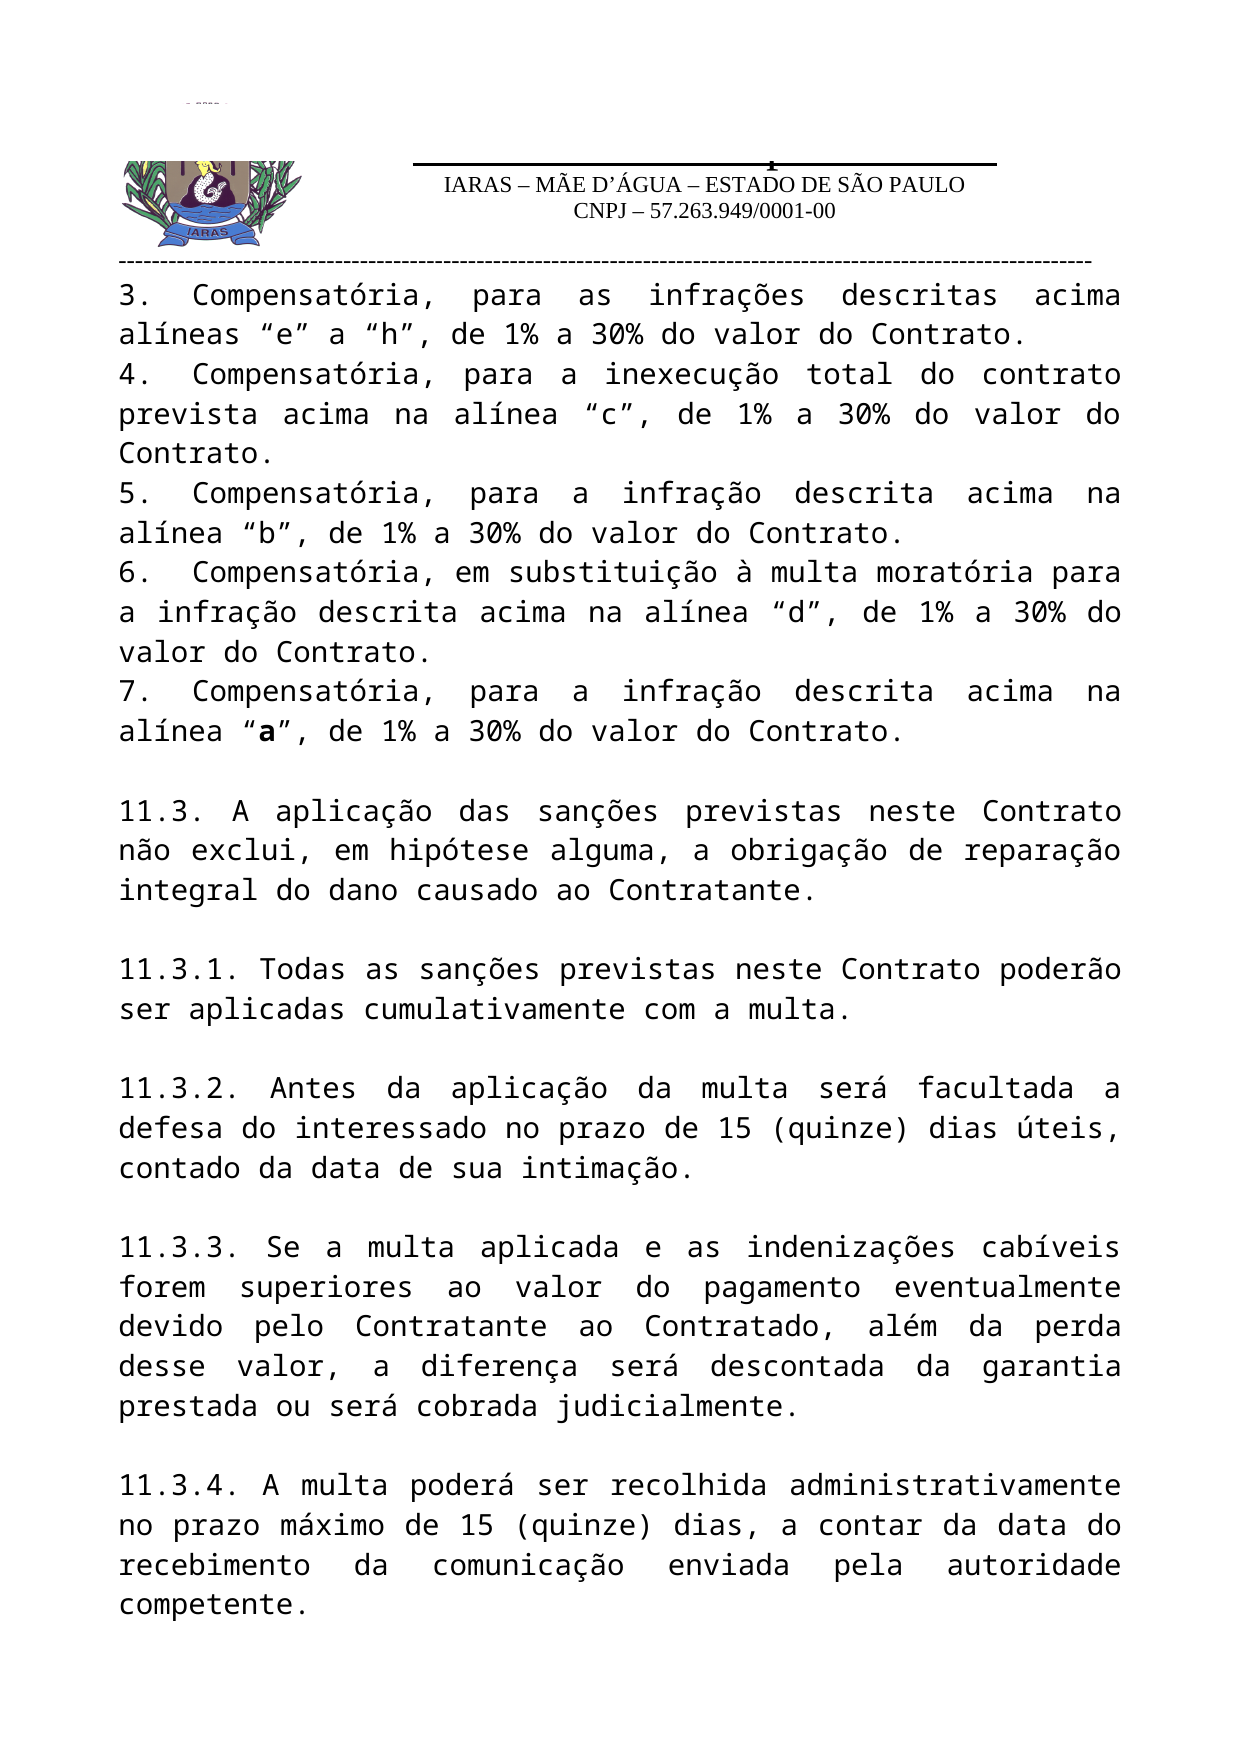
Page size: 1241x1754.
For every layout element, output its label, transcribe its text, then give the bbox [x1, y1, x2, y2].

list 11.3.3. Se a multa aplicada e as indenizações cabíveis forem superiores ao valor do pagamento eventualmente devido pelo Contratante ao Contratado, além da perda desse valor, a diferença será descontada da garantia prestada ou será cobrada judicialmente. [118, 1226, 1122, 1425]
list 11.3.2. Antes da aplicação da multa será facultada a defesa do interessado no prazo de 15 (quinze) dias úteis, contado da data de sua intimação. [118, 1068, 1122, 1187]
list Compensatória, para a infração descrita acima na alínea “b”, de 1% a 30% do valor do Contrato. [118, 472, 1122, 552]
picture [118, 161, 306, 251]
list Compensatória, para a infração descrita acima na alínea “a”, de 1% a 30% do valor do Contrato. [118, 671, 1122, 750]
list Compensatória, para a inexecução total do contrato prevista acima na alínea “c”, de 1% a 30% do valor do Contrato. [118, 353, 1122, 472]
list 11.3.4. A multa poderá ser recolhida administrativamente no prazo máximo de 15 (quinze) dias, a contar da data do recebimento da comunicação enviada pela autoridade competente. [118, 1464, 1122, 1623]
list Compensatória, para as infrações descritas acima alíneas “e” a “h”, de 1% a 30% do valor do Contrato. [118, 274, 1122, 353]
list 11.3.1. Todas as sanções previstas neste Contrato poderão ser aplicadas cumulativamente com a multa. [118, 948, 1122, 1028]
list Compensatória, em substituição à multa moratória para a infração descrita acima na alínea “d”, de 1% a 30% do valor do Contrato. [118, 552, 1122, 671]
list 11.3. A aplicação das sanções previstas neste Contrato não exclui, em hipótese alguma, a obrigação de reparação integral do dano causado ao Contratante. [118, 790, 1122, 909]
